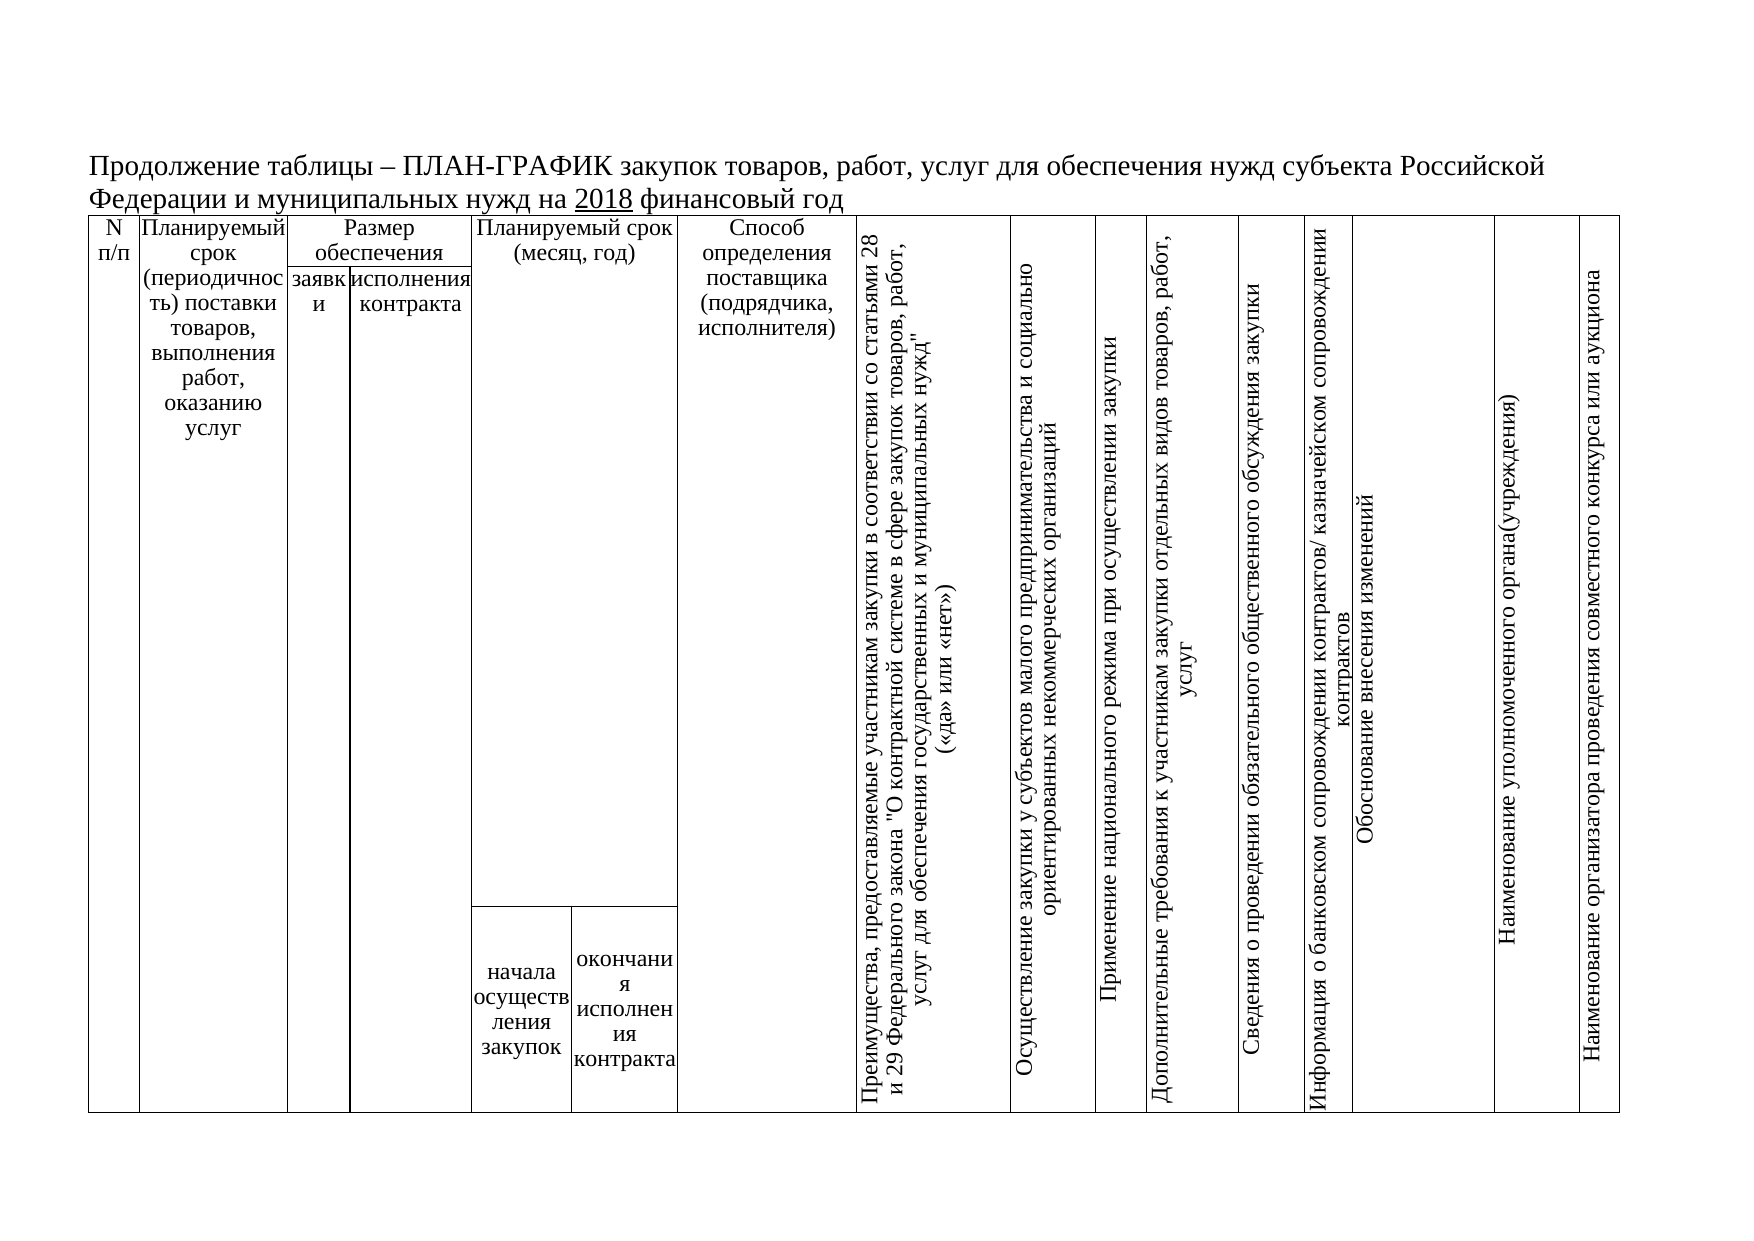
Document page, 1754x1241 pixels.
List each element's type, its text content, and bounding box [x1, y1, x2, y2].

table_header Планируемый срок (месяц, год) [472, 216, 677, 906]
table_header Применение национального режима при осуществлении закупки [1096, 216, 1146, 1112]
table_header Наименование уполномоченного органа(учреждения) [1495, 216, 1579, 1112]
table_header Информация о банковском сопровождении контрактов/ казначейском сопровождении контрактов [1305, 216, 1352, 1112]
table_header Наименование организатора проведения совместного конкурса или аукциона [1580, 216, 1619, 1112]
table_header Сведения о проведении обязательного общественного обсуждения закупки [1239, 216, 1304, 1112]
table_cell заявки [288, 267, 349, 1112]
table_header Дополнительные требования к участникам закупки отдельных видов товаров, работ, услуг [1147, 216, 1238, 1112]
table_header Обоснование внесения изменений [1353, 216, 1494, 1112]
text Продолжение таблицы – ПЛАН-ГРАФИК закупок товаров, работ, услуг для обеспечения нужд субъекта Российской Федерации и муниципальных нужд на 2018 финансовый год [89, 148, 1665, 215]
table_header Преимущества, предоставляемые участникам закупки в соответствии со статьями 28 и 29 Федерального закона "О контрактной системе в сфере закупок товаров, работ, услуг для обеспечения государственных и муниципальных нужд" («да» или «нет») [857, 216, 1010, 1112]
table_cell исполнения контракта [351, 267, 471, 1112]
table_header Размер обеспечения [288, 216, 471, 266]
table_cell окончания исполнения контракта [572, 907, 677, 1112]
table_header Способ определения поставщика (подрядчика, исполнителя) [678, 216, 856, 1112]
table_header N п/п [89, 216, 139, 1112]
table_cell начала осуществления закупок [472, 907, 571, 1112]
table_header Планируемый срок (периодичность) поставки товаров, выполнения работ, оказанию услуг [140, 216, 287, 1112]
table_header Осуществление закупки у субъектов малого предпринимательства и социально ориентированных некоммерческих организаций [1011, 216, 1095, 1112]
